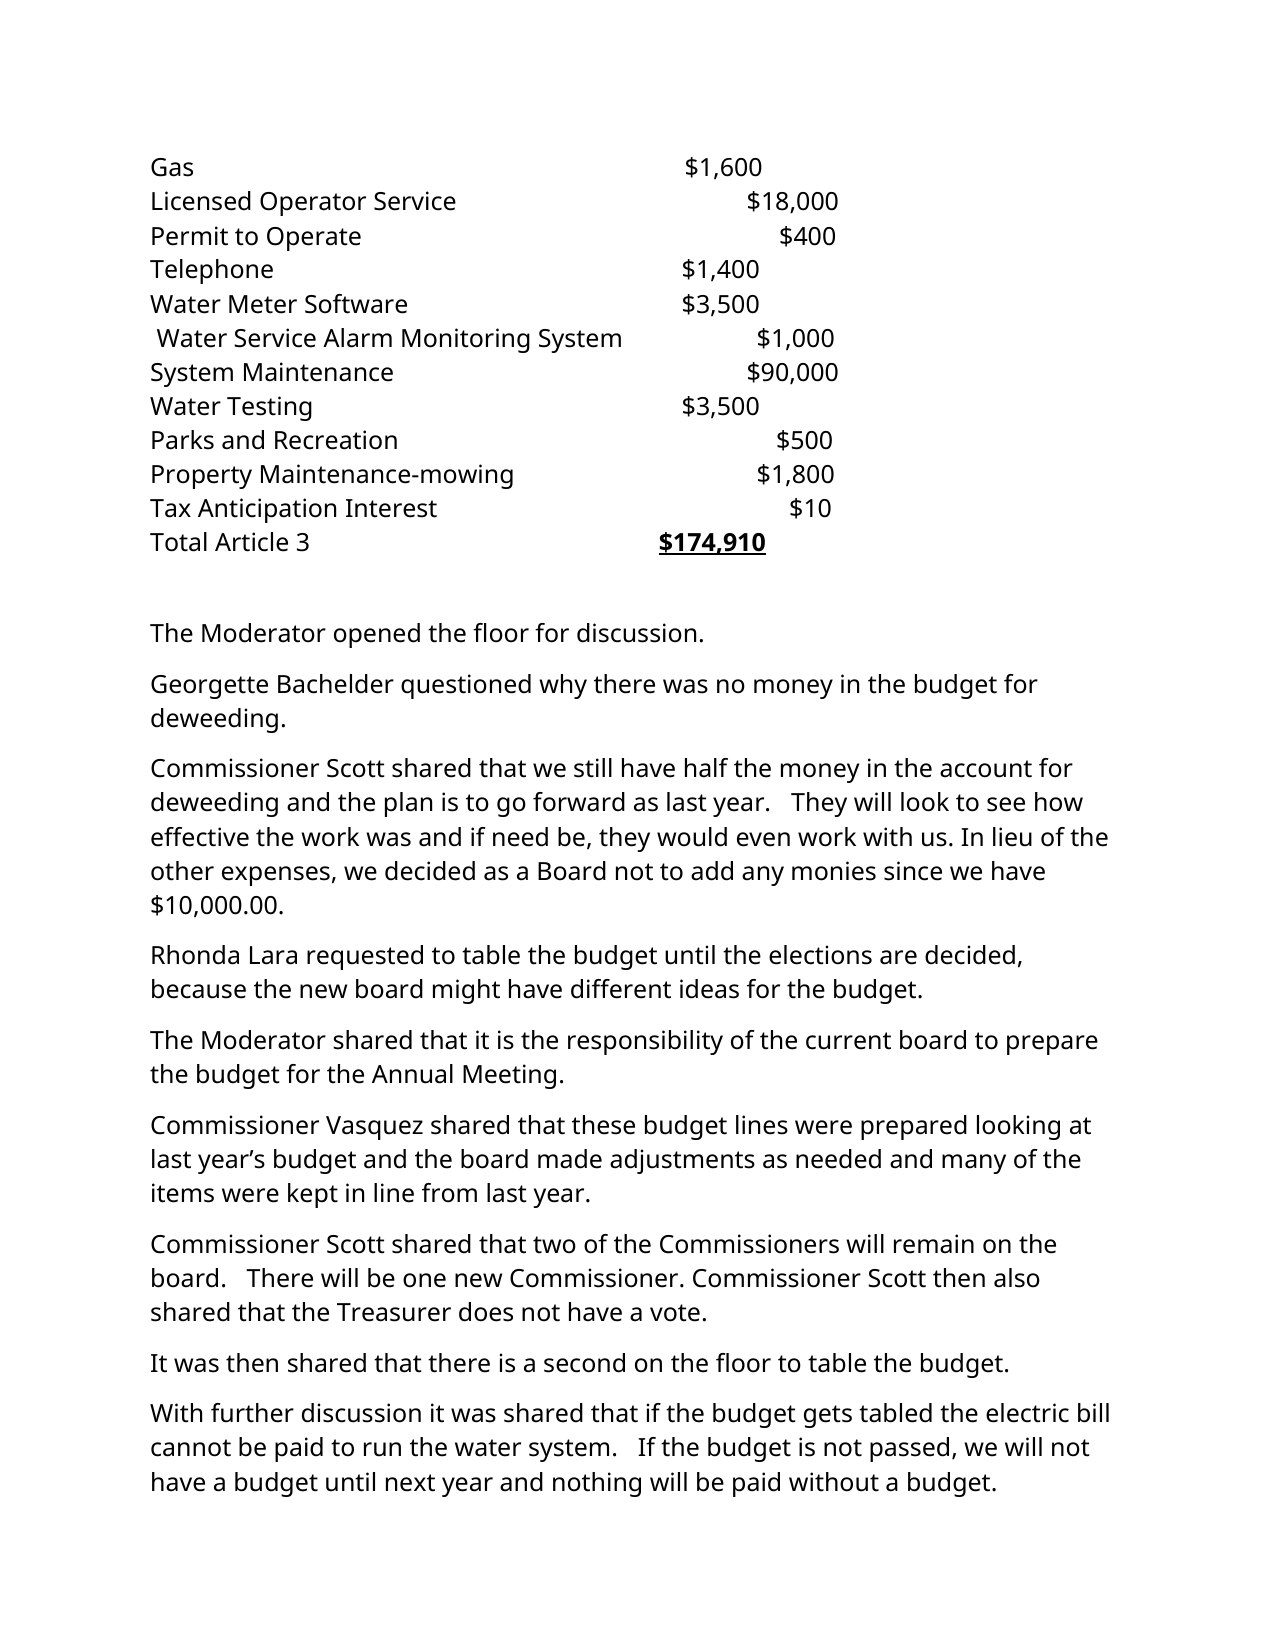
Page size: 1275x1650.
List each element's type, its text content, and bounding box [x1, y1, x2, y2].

text System Maintenance $90,000 [150, 354, 1125, 388]
text Tax Anticipation Interest $10 [150, 491, 1125, 525]
text Property Maintenance-mowing $1,800 [150, 457, 1125, 491]
text Rhonda Lara requested to table the budget until the elections are decided, because the new board might have different ideas for the budget. [150, 938, 1125, 1006]
text Licensed Operator Service $18,000 [150, 184, 1125, 218]
text Parks and Recreation $500 [150, 422, 1125, 457]
text Permit to Operate $400 [150, 218, 1125, 252]
text With further discussion it was shared that if the budget gets tabled the electric bill cannot be paid to run the water system. If the budget is not passed, we will not have a budget until next year and nothing will be paid without a budget. [150, 1396, 1125, 1498]
text Commissioner Scott shared that we still have half the money in the account for deweeding and the plan is to go forward as last year. They will look to see how effective the work was and if need be, they would even work with us. In lieu of the other expenses, we decided as a Board not to add any monies since we have $10,000.00. [150, 751, 1125, 921]
text Gas $1,600 [150, 150, 1125, 184]
text The Moderator shared that it is the responsibility of the current board to prepare the budget for the Annual Meeting. [150, 1023, 1125, 1091]
text Water Service Alarm Monitoring System $1,000 [150, 320, 1125, 354]
text Water Testing $3,500 [150, 388, 1125, 422]
text The Moderator opened the floor for discussion. [150, 616, 1125, 649]
text Telephone $1,400 [150, 252, 1125, 286]
text Water Meter Software $3,500 [150, 286, 1125, 320]
text Commissioner Vasquez shared that these budget lines were prepared looking at last year’s budget and the board made adjustments as needed and many of the items were kept in line from last year. [150, 1108, 1125, 1210]
text Total Article 3 $174,910 [150, 525, 1125, 559]
text Commissioner Scott shared that two of the Commissioners will remain on the board. There will be one new Commissioner. Commissioner Scott then also shared that the Treasurer does not have a vote. [150, 1226, 1125, 1329]
text Georgette Bachelder questioned why there was no money in the budget for deweeding. [150, 666, 1125, 734]
text It was then shared that there is a second on the floor to table the budget. [150, 1345, 1125, 1379]
